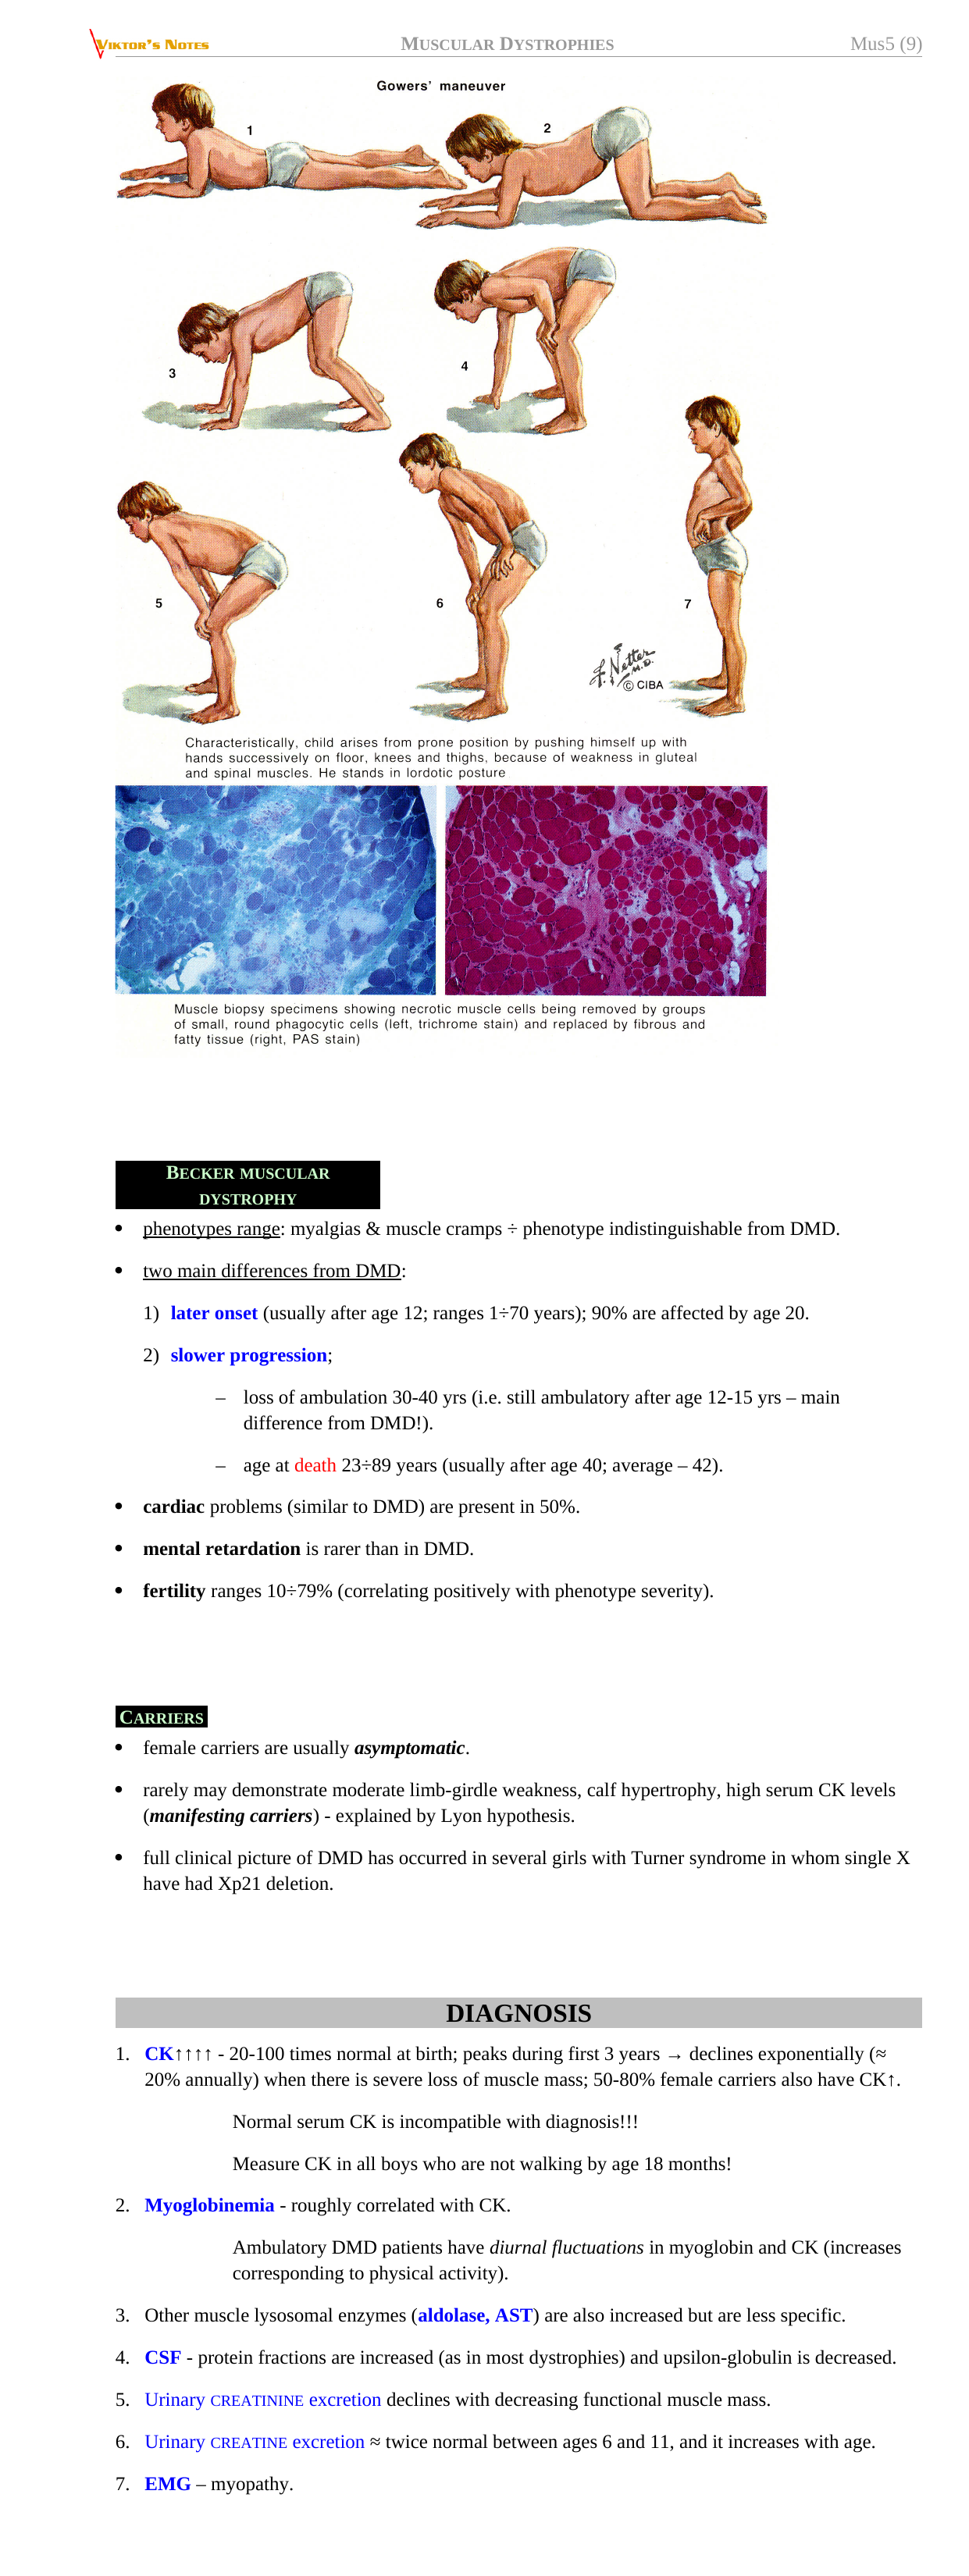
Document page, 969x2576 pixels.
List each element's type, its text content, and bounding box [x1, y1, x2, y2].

list later onset (usually after age 12; ranges 1÷70 years); 90% are affected by age 20. [143, 1301, 922, 1324]
list slower progression; [143, 1343, 922, 1366]
list phenotypes range: myalgias & muscle cramps ÷ phenotype indistinguishable from DMD. [116, 1217, 922, 1240]
list Other muscle lysosomal enzymes (aldolase, AST) are also increased but are less specific. [116, 2304, 922, 2326]
picture [87, 29, 210, 61]
list full clinical picture of DMD has occurred in several girls with Turner syndrome in whom single X have had Xp21 deletion. [116, 1846, 922, 1895]
list fertility ranges 10÷79% (correlating positively with phenotype severity). [116, 1579, 922, 1602]
list age at death 23÷89 years (usually after age 40; average – 42). [216, 1453, 922, 1475]
text Carriers [116, 1706, 208, 1727]
list cardiac problems (similar to DMD) are present in 50%. [116, 1496, 922, 1517]
text Normal serum CK is incompatible with diagnosis!!! [233, 2110, 922, 2133]
text Measure CK in all boys who are not walking by age 18 months! [233, 2152, 922, 2174]
list loss of ambulation 30-40 yrs (i.e. still ambulatory after age 12-15 yrs – main difference from DMD!). [216, 1386, 922, 1434]
picture [115, 76, 780, 1058]
list Myoglobinemia - roughly correlated with CK. [116, 2194, 922, 2216]
list CSF - protein fractions are increased (as in most dystrophies) and upsilon-globulin is decreased. [116, 2346, 922, 2368]
list EMG – myopathy. [116, 2472, 922, 2494]
list two main differences from DMD: [116, 1259, 922, 1282]
list female carriers are usually asymptomatic. [116, 1736, 922, 1759]
list mental retardation is rarer than in DMD. [116, 1537, 922, 1560]
list Urinary creatinine excretion declines with decreasing functional muscle mass. [116, 2388, 922, 2411]
list CK↑↑↑↑ - 20-100 times normal at birth; peaks during first 3 years → declines exponentially (≈ 20% annually) when there is severe loss of muscle mass; 50-80% female carriers also have CK↑. [116, 2042, 922, 2090]
text Ambulatory DMD patients have diurnal fluctuations in myoglobin and CK (increases corresponding to physical activity). [233, 2236, 922, 2284]
text Diagnosis [116, 1998, 922, 2028]
list Urinary creatine excretion ≈ twice normal between ages 6 and 11, and it increases with age. [116, 2430, 922, 2453]
text Becker muscular dystrophy [116, 1161, 380, 1209]
list rarely may demonstrate moderate limb-girdle weakness, calf hypertrophy, high serum CK levels (manifesting carriers) - explained by Lyon hypothesis. [116, 1778, 922, 1827]
